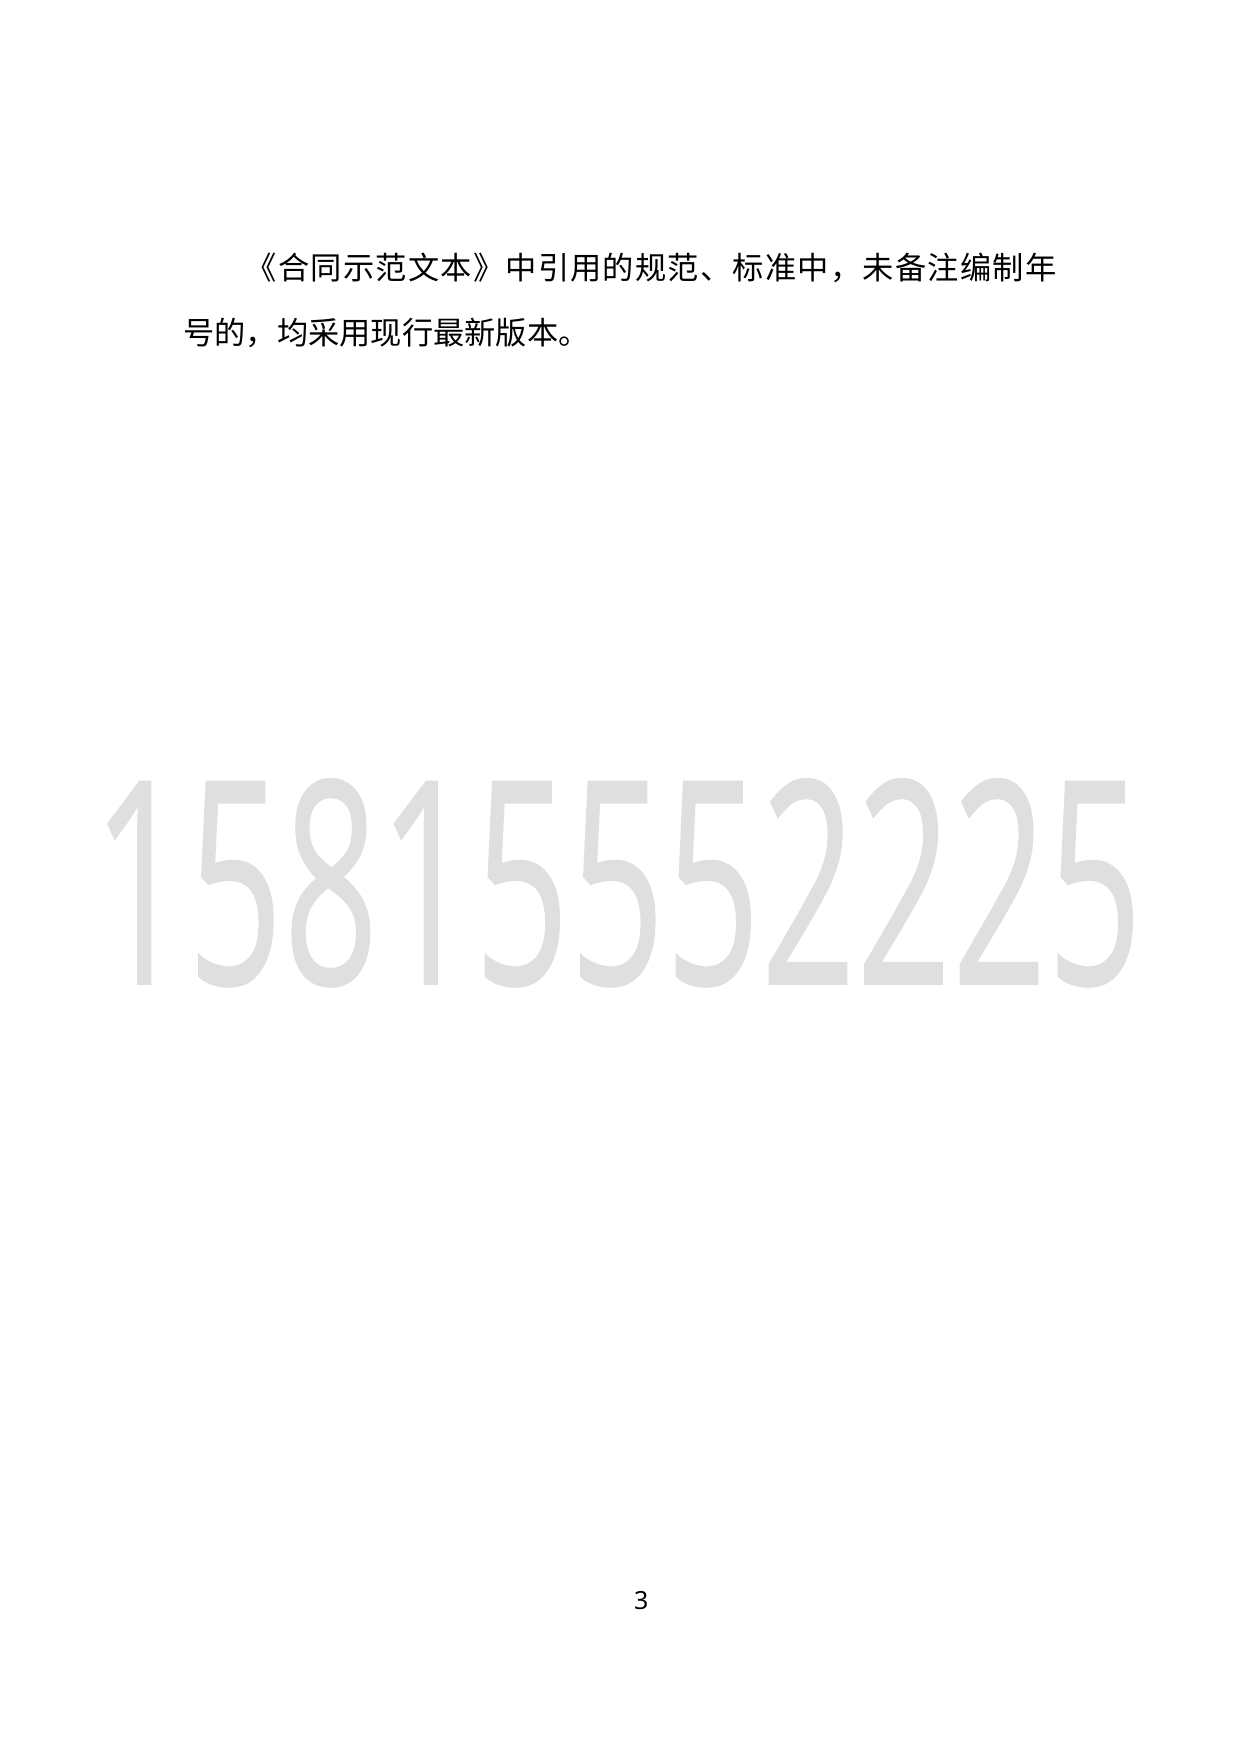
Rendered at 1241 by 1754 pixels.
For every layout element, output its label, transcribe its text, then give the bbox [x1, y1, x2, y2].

text 《合同示范文本》中引用的规范、标准中，未备注编制年号的，均采用现行最新版本。 [183, 233, 1057, 363]
